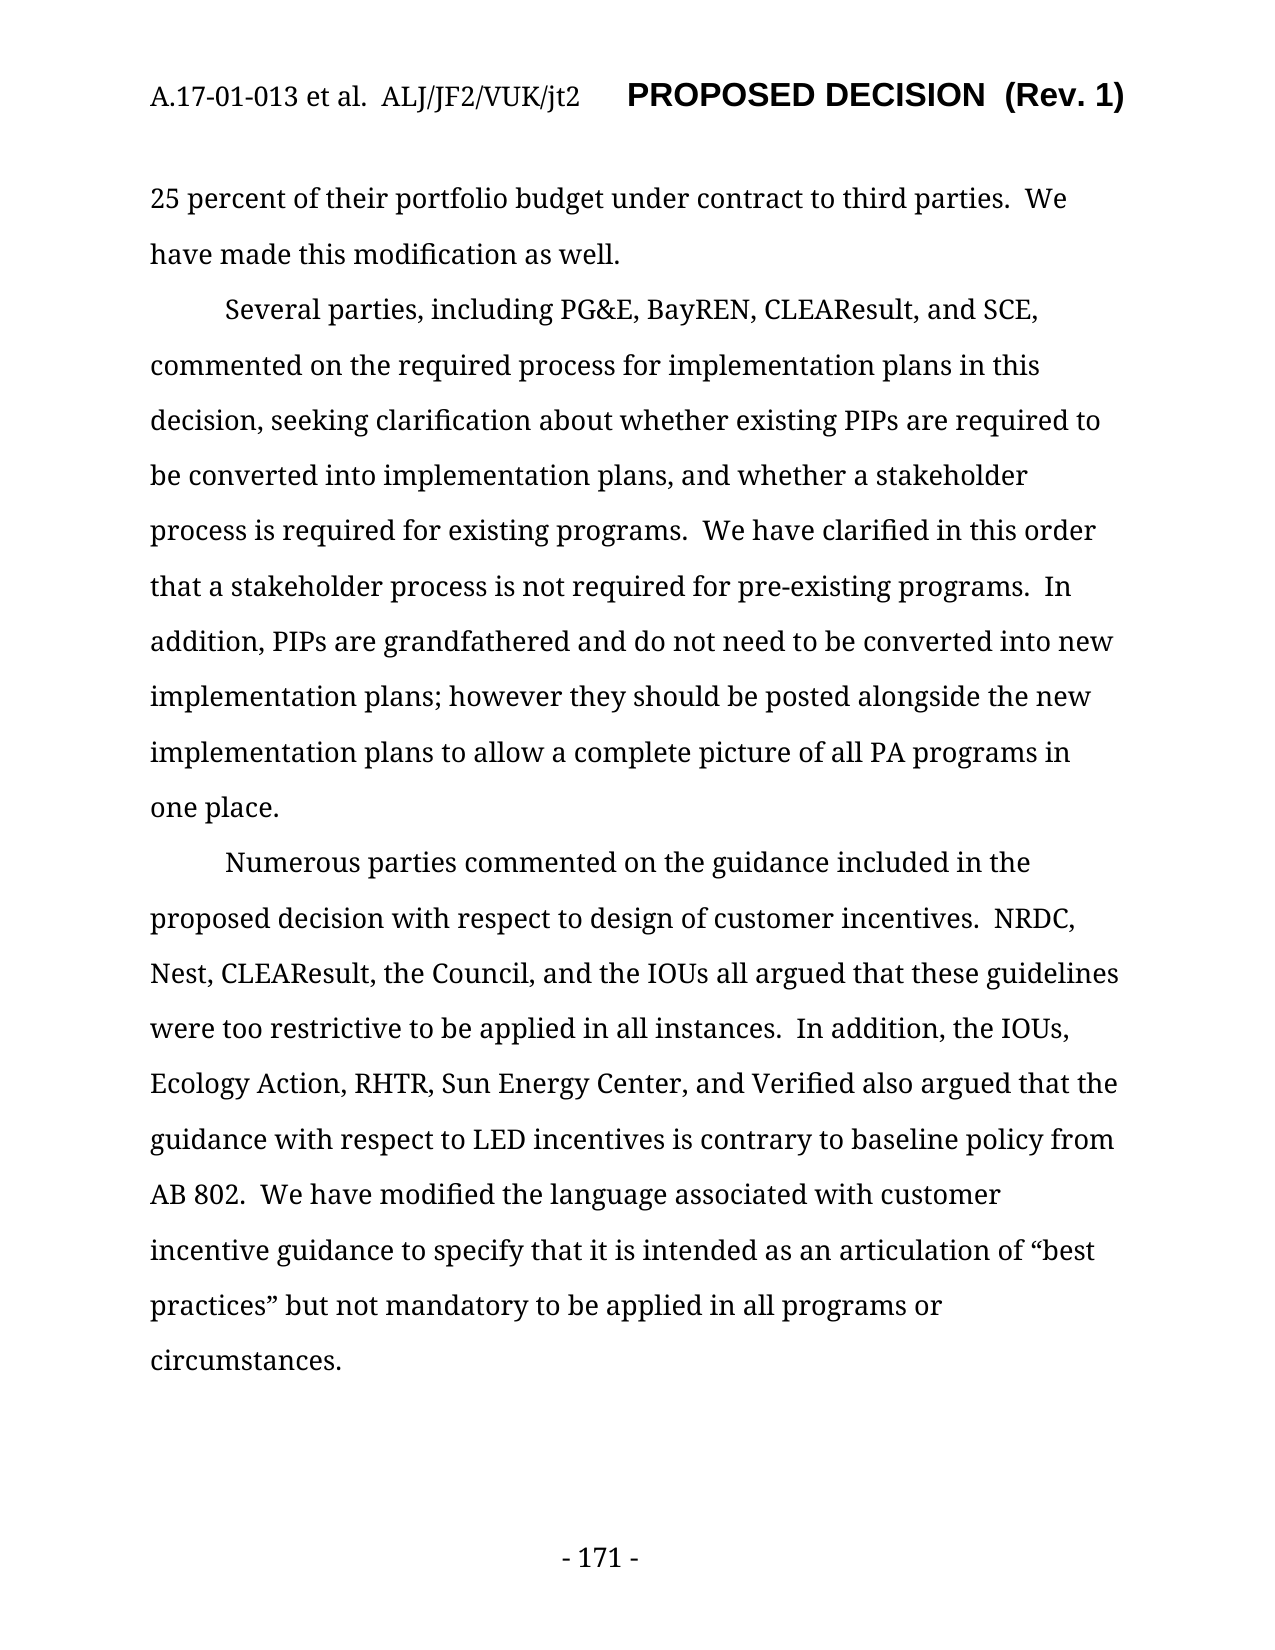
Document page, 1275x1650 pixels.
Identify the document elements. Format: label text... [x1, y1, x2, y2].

text Numerous parties commented on the guidance included in the proposed decision with respect to design of customer incentives. NRDC, Nest, CLEAResult, the Council, and the IOUs all argued that these guidelines were too restrictive to be applied in all instances. In addition, the IOUs, Ecology Action, RHTR, Sun Energy Center, and Verified also argued that the guidance with respect to LED incentives is contrary to baseline policy from AB 802. We have modified the language associated with customer incentive guidance to specify that it is intended as an articulation of “best practices” but not mandatory to be applied in all programs or circumstances. [150, 844, 1125, 1378]
text Several parties, including PG&E, BayREN, CLEAResult, and SCE, commented on the required process for implementation plans in this decision, seeking clarification about whether existing PIPs are required to be converted into implementation plans, and whether a stakeholder process is required for existing programs. We have clarified in this order that a stakeholder process is not required for pre-existing programs. In addition, PIPs are grandfathered and do not need to be converted into new implementation plans; however they should be posted alongside the new implementation plans to allow a complete picture of all PA programs in one place. [150, 291, 1125, 825]
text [150, 180, 1125, 272]
